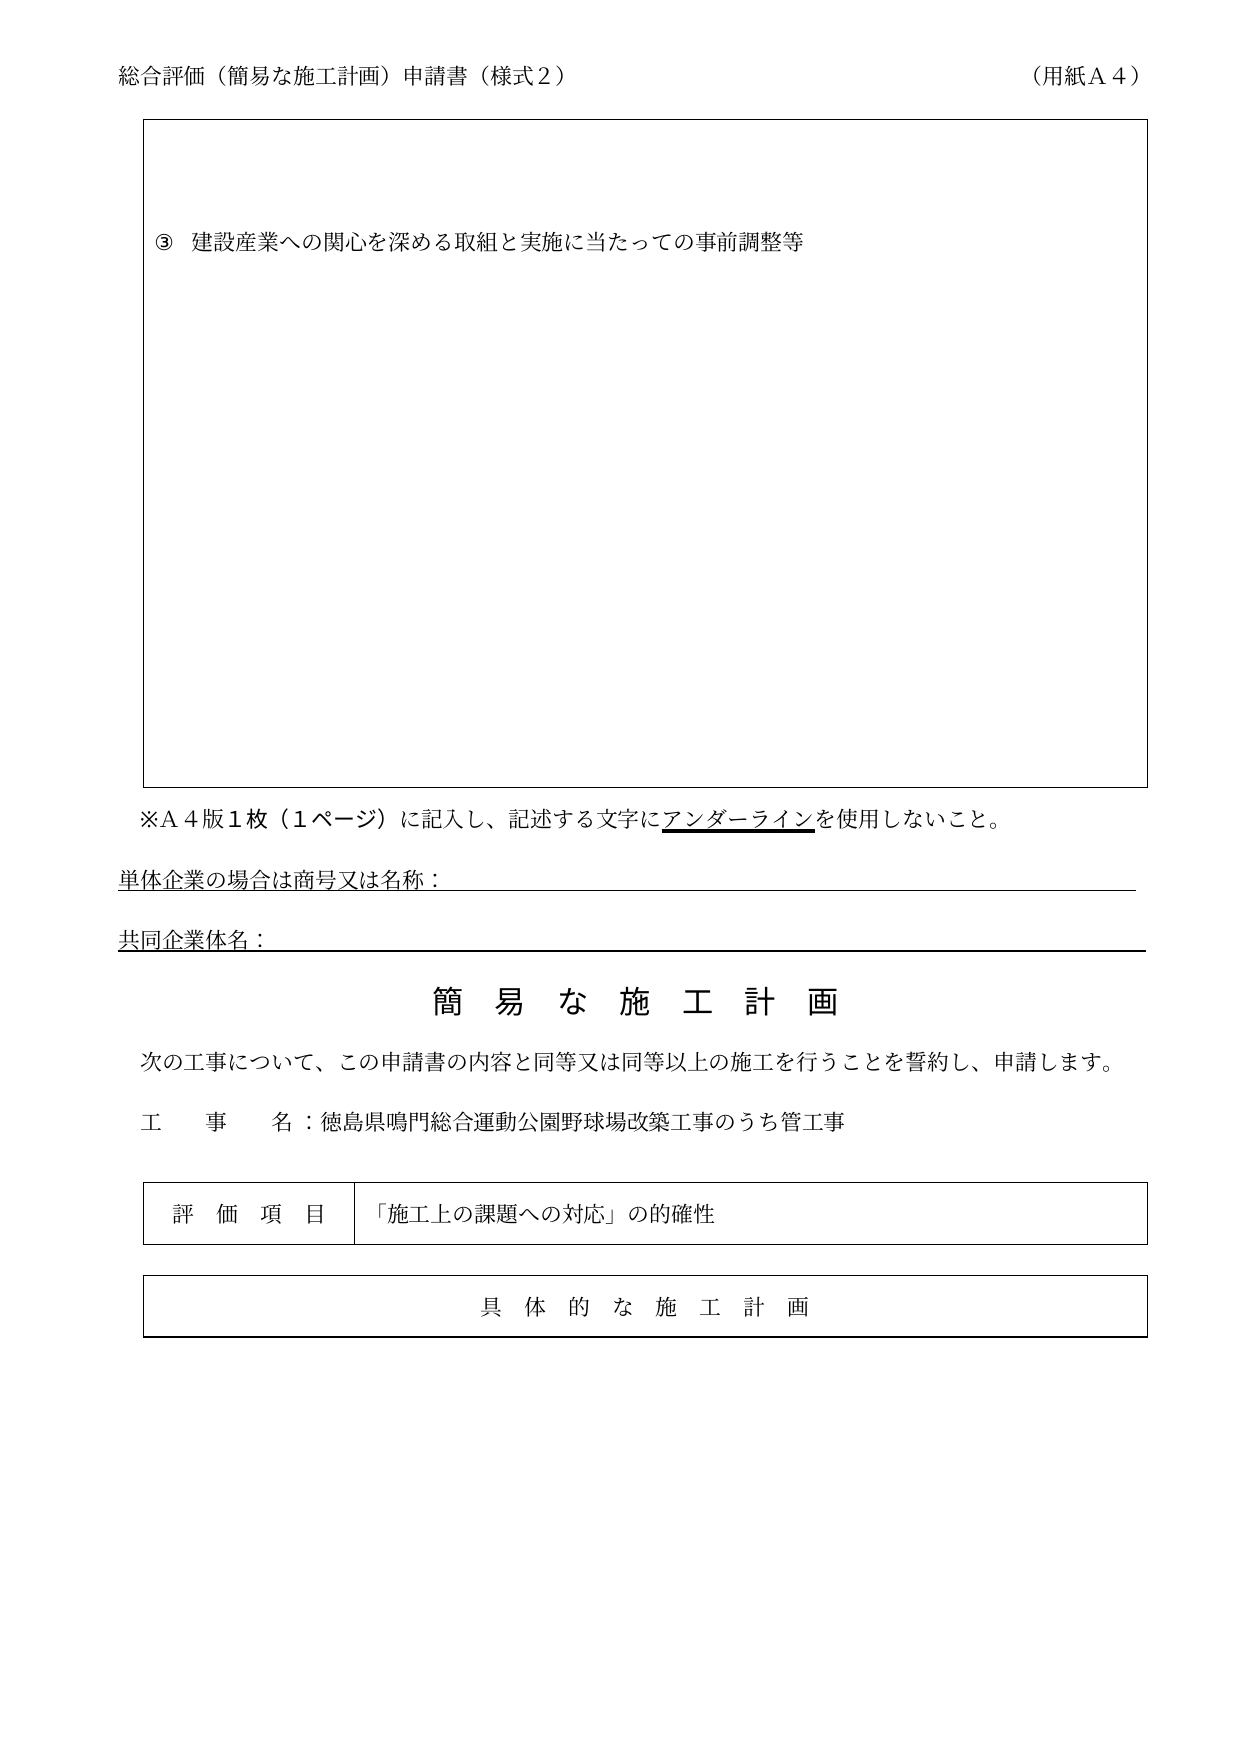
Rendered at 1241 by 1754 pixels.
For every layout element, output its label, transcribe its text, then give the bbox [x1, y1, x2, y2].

text 工 事 名 ：徳島県鳴門総合運動公園野球場改築工事のうち管工事 [118, 1091, 1152, 1151]
text ※Ａ４版１枚（１ページ）に記入し、記述する文字にアンダーラインを使用しないこと。 [118, 788, 1064, 848]
table_header 具 体 的 な 施 工 計 画 [144, 1276, 1147, 1336]
text 次の工事について、この申請書の内容と同等又は同等以上の施工を行うことを誓約し、申請します。 [118, 1030, 1152, 1091]
text 単体企業の場合は商号又は名称： [118, 848, 1152, 909]
table_header 「施工上の課題への対応」の的確性 [355, 1183, 1147, 1243]
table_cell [144, 120, 1147, 787]
text 共同企業体名： [118, 909, 1152, 969]
table_header 評 価 項 目 [144, 1183, 354, 1243]
text 簡 易 な 施 工 計 画 [118, 969, 1152, 1030]
